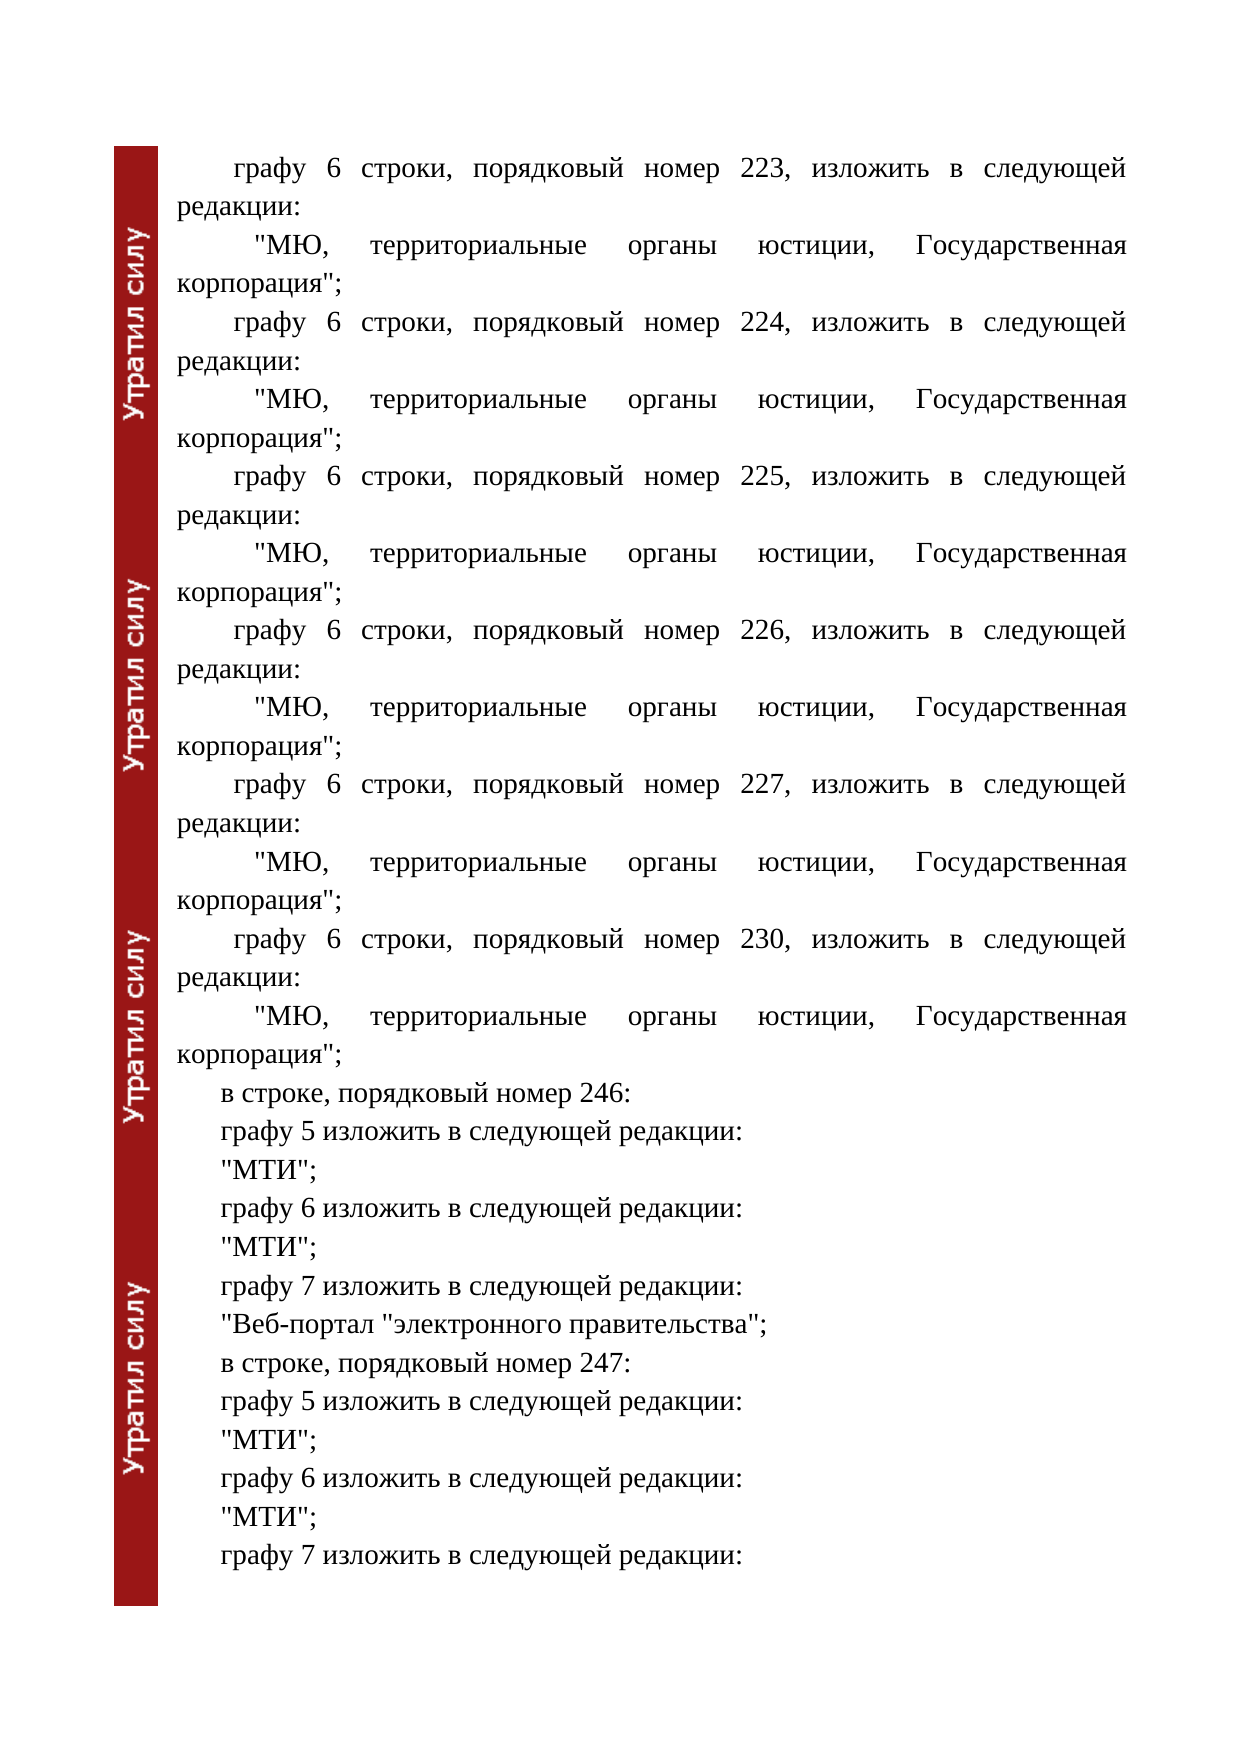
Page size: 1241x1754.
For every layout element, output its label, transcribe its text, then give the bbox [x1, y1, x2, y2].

picture [114, 916, 158, 921]
text "МТИ"; [112, 1499, 1128, 1532]
picture [114, 762, 158, 767]
picture [114, 1070, 158, 1075]
picture [114, 1108, 158, 1113]
picture [114, 1532, 158, 1537]
text графу 7 изложить в следующей редакции: [112, 1537, 1128, 1571]
text графу 5 изложить в следующей редакции: [112, 1383, 1128, 1417]
text графу 6 строки, порядковый номер 224, изложить в следующей редакции: [112, 304, 1128, 376]
picture [114, 1147, 158, 1152]
picture [114, 839, 158, 844]
text "МЮ, территориальные органы юстиции, Государственная корпорация"; [112, 535, 1128, 607]
picture [114, 607, 158, 612]
text графу 6 строки, порядковый номер 227, изложить в следующей редакции: [112, 767, 1128, 839]
text в строке, порядковый номер 246: [112, 1075, 1128, 1108]
picture [114, 1455, 158, 1460]
picture [114, 1301, 158, 1306]
picture [114, 530, 158, 535]
picture [114, 1224, 158, 1229]
text графу 6 строки, порядковый номер 226, изложить в следующей редакции: [112, 612, 1128, 684]
text "МТИ"; [112, 1229, 1128, 1263]
text "МТИ"; [112, 1152, 1128, 1186]
picture [114, 1494, 158, 1499]
picture [114, 684, 158, 689]
text "МЮ, территориальные органы юстиции, Государственная корпорация"; [112, 844, 1128, 916]
picture [114, 993, 158, 998]
picture [114, 1186, 158, 1191]
picture [114, 453, 158, 458]
picture [114, 1378, 158, 1383]
text графу 5 изложить в следующей редакции: [112, 1113, 1128, 1147]
picture [114, 1417, 158, 1422]
picture [114, 376, 158, 381]
text графу 6 строки, порядковый номер 230, изложить в следующей редакции: [112, 921, 1128, 993]
picture [114, 146, 158, 150]
text графу 6 строки, порядковый номер 225, изложить в следующей редакции: [112, 458, 1128, 530]
text графу 6 строки, порядковый номер 223, изложить в следующей редакции: [112, 150, 1128, 222]
picture [114, 1571, 158, 1606]
picture [114, 1263, 158, 1268]
text графу 7 изложить в следующей редакции: [112, 1268, 1128, 1301]
text в строке, порядковый номер 247: [112, 1345, 1128, 1378]
picture [114, 222, 158, 227]
text графу 6 изложить в следующей редакции: [112, 1460, 1128, 1494]
text графу 6 изложить в следующей редакции: [112, 1191, 1128, 1224]
picture [114, 1340, 158, 1345]
text "МЮ, территориальные органы юстиции, Государственная корпорация"; [112, 998, 1128, 1070]
text "МЮ, территориальные органы юстиции, Государственная корпорация"; [112, 689, 1128, 762]
picture [114, 299, 158, 304]
text "Веб-портал "электронного правительства"; [112, 1306, 1128, 1340]
text "МЮ, территориальные органы юстиции, Государственная корпорация"; [112, 381, 1128, 453]
text "МЮ, территориальные органы юстиции, Государственная корпорация"; [112, 227, 1128, 299]
text "МТИ"; [112, 1422, 1128, 1455]
